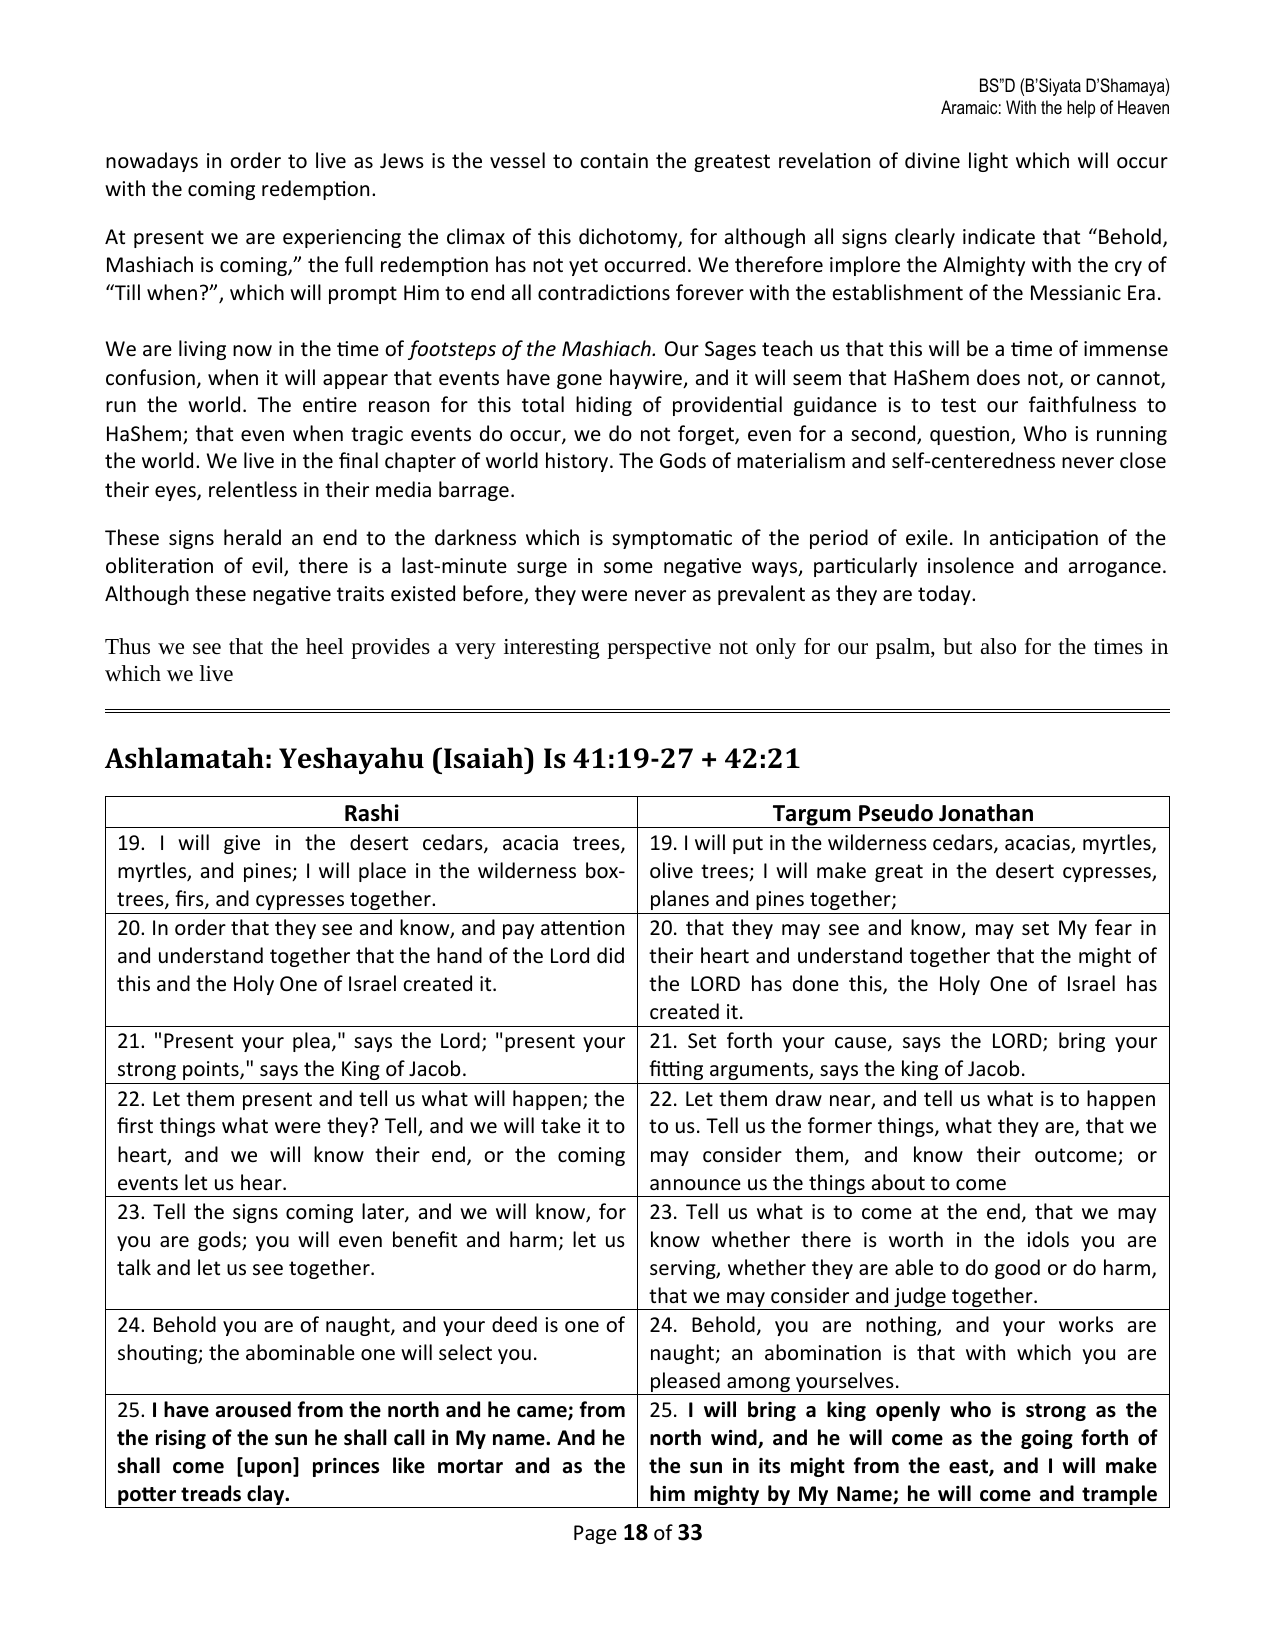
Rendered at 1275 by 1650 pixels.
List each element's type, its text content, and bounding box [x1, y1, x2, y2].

table_cell 20. In order that they see and know, and pay attention and understand together that the hand of the Lord did this and the Holy One of Israel created it. [106, 914, 637, 1026]
table_header Targum Pseudo Jonathan [638, 797, 1169, 827]
table_cell 22. Let them present and tell us what will happen; the first things what were they? Tell, and we will take it to heart, and we will know their end, or the coming events let us hear. [106, 1084, 637, 1196]
text We are living now in the time of footsteps of the Mashiach. Our Sages teach us that this will be a time of immense confusion, when it will appear that events have gone haywire, and it will seem that HaShem does not, or cannot, run the world. The entire reason for this total hiding of providential guidance is to test our faithfulness to HaShem; that even when tragic events do occur, we do not forget, even for a second, question, Who is running the world. We live in the final chapter of world history. The Gods of materialism and self-centeredness never close their eyes, relentless in their media barrage. [105, 334, 1170, 503]
table_cell 21. Set forth your cause, says the LORD; bring your fitting arguments, says the king of Jacob. [638, 1027, 1169, 1083]
table_header Rashi [106, 797, 637, 827]
text These signs herald an end to the darkness which is symptomatic of the period of exile. In anticipation of the obliteration of evil, there is a last-minute surge in some negative ways, particularly insolence and arrogance. Although these negative traits existed before, they were never as prevalent as they are today. [105, 523, 1170, 607]
table_cell 19. I will give in the desert cedars, acacia trees, myrtles, and pines; I will place in the wilderness box-trees, firs, and cypresses together. [106, 828, 637, 912]
table_cell 24. Behold you are of naught, and your deed is one of shouting; the abominable one will select you. [106, 1310, 637, 1394]
text Thus we see that the heel provides a very interesting perspective not only for our psalm, but also for the times in which we live [105, 633, 1170, 686]
table_cell 19. I will put in the wilderness cedars, acacias, myrtles, olive trees; I will make great in the desert cypresses, planes and pines together; [638, 828, 1169, 912]
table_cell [106, 1395, 637, 1507]
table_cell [638, 1395, 1169, 1507]
table_cell 22. Let them draw near, and tell us what is to happen to us. Tell us the former things, what they are, that we may consider them, and know their outcome; or announce us the things about to come [638, 1084, 1169, 1196]
table_cell 23. Tell us what is to come at the end, that we may know whether there is worth in the idols you are serving, whether they are able to do good or do harm, that we may consider and judge together. [638, 1197, 1169, 1309]
text At present we are experiencing the climax of this dichotomy, for although all signs clearly indicate that “Behold, Mashiach is coming,” the full redemption has not yet occurred. We therefore implore the Almighty with the cry of “Till when?”, which will prompt Him to end all contradictions forever with the establishment of the Messianic Era. [105, 222, 1170, 307]
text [105, 146, 1170, 202]
table_cell 23. Tell the signs coming later, and we will know, for you are gods; you will even benefit and harm; let us talk and let us see together. [106, 1197, 637, 1309]
table_cell 21. "Present your plea," says the Lord; "present your strong points," says the King of Jacob. [106, 1027, 637, 1083]
table_cell 24. Behold, you are nothing, and your works are naught; an abomination is that with which you are pleased among yourselves. [638, 1310, 1169, 1394]
table_cell 20. that they may see and know, may set My fear in their heart and understand together that the might of the LORD has done this, the Holy One of Israel has created it. [638, 914, 1169, 1026]
subtitle Ashlamatah: Yeshayahu (Isaiah) Is 41:19-27 + 42:21 [105, 741, 1170, 775]
